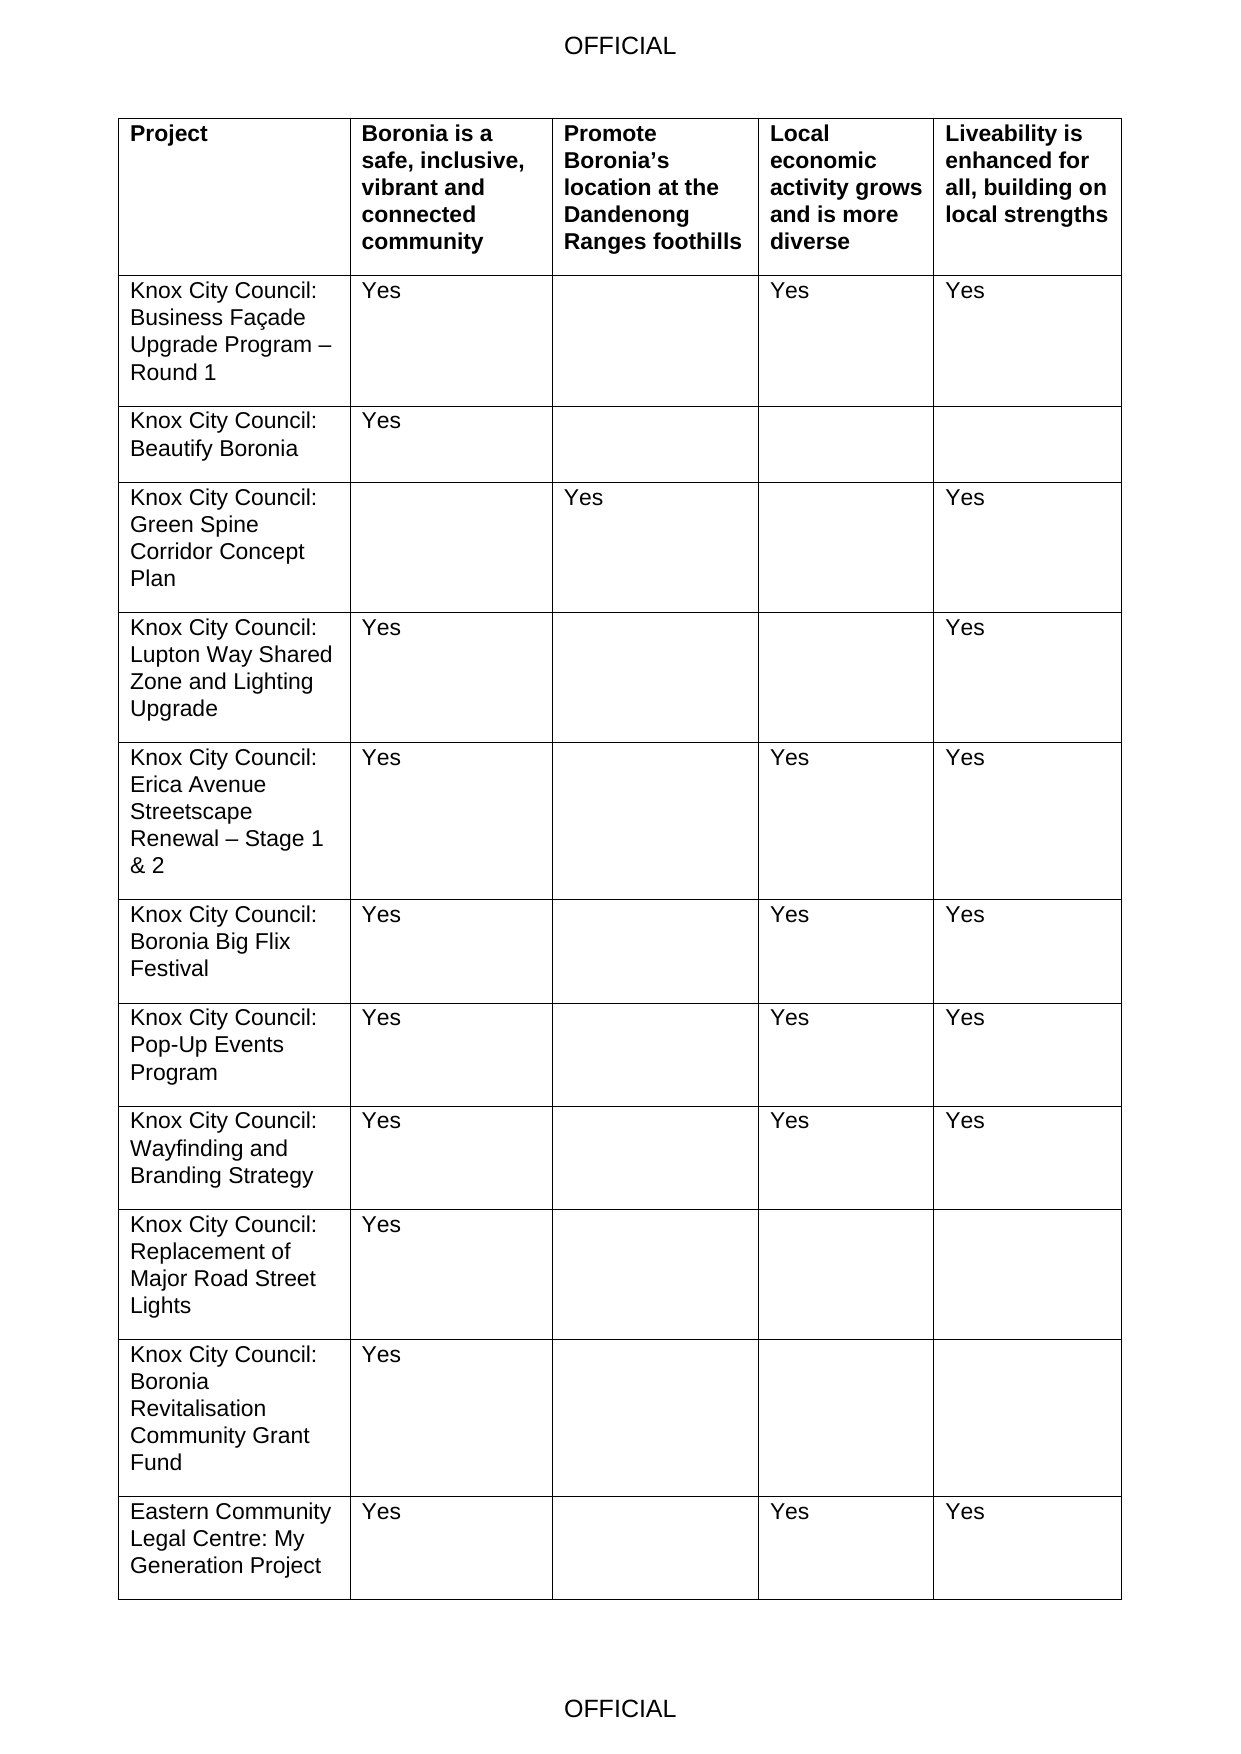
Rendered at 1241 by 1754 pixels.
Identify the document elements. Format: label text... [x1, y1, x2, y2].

table_cell [553, 276, 758, 406]
table_cell Yes [934, 483, 1121, 612]
table_cell Yes [351, 1340, 552, 1496]
table_cell Knox City Council: Business Façade Upgrade Program – Round 1 [119, 276, 350, 406]
table_cell [553, 1107, 758, 1209]
table_cell [553, 407, 758, 482]
table_cell Yes [351, 1107, 552, 1209]
table_cell Yes [351, 276, 552, 406]
table_cell Knox City Council: Replacement of Major Road Street Lights [119, 1210, 350, 1339]
table_cell Yes [759, 1004, 933, 1106]
table_cell Knox City Council: Green Spine Corridor Concept Plan [119, 483, 350, 612]
table_cell [934, 1340, 1121, 1496]
table_cell Yes [759, 1107, 933, 1209]
table_cell [553, 1497, 758, 1599]
table_header Liveability is enhanced for all, building on local strengths [934, 119, 1121, 275]
table_cell [934, 1210, 1121, 1339]
table_cell [759, 407, 933, 482]
table_cell Yes [759, 276, 933, 406]
table_cell [553, 1210, 758, 1339]
table_cell Eastern Community Legal Centre: My Generation Project [119, 1497, 350, 1599]
table_cell [553, 613, 758, 742]
table_cell [553, 743, 758, 899]
table_header Project [119, 119, 350, 275]
table_cell Yes [759, 900, 933, 1002]
table_cell Yes [351, 1210, 552, 1339]
table_cell Yes [351, 1004, 552, 1106]
table_cell Yes [934, 743, 1121, 899]
table_cell [759, 483, 933, 612]
table_header Local economic activity grows and is more diverse [759, 119, 933, 275]
table_cell [759, 1340, 933, 1496]
table_cell Knox City Council: Pop-Up Events Program [119, 1004, 350, 1106]
table_cell Yes [934, 613, 1121, 742]
table_cell Yes [351, 1497, 552, 1599]
table_cell [351, 483, 552, 612]
table_cell Knox City Council: Boronia Revitalisation Community Grant Fund [119, 1340, 350, 1496]
table_cell Yes [351, 900, 552, 1002]
table_cell Yes [934, 1107, 1121, 1209]
table_cell Yes [351, 613, 552, 742]
table_cell Yes [934, 1004, 1121, 1106]
table_cell Yes [351, 407, 552, 482]
table_cell [553, 1340, 758, 1496]
table_header Promote Boronia’s location at the Dandenong Ranges foothills [553, 119, 758, 275]
table_cell Yes [351, 743, 552, 899]
table_cell Knox City Council: Erica Avenue Streetscape Renewal – Stage 1 & 2 [119, 743, 350, 899]
table_cell Knox City Council: Lupton Way Shared Zone and Lighting Upgrade [119, 613, 350, 742]
table_cell [553, 1004, 758, 1106]
table_cell Yes [934, 1497, 1121, 1599]
table_cell Yes [934, 900, 1121, 1002]
table_cell Knox City Council: Beautify Boronia [119, 407, 350, 482]
table_cell Yes [934, 276, 1121, 406]
table_header Boronia is a safe, inclusive, vibrant and connected community [351, 119, 552, 275]
table_cell [759, 1210, 933, 1339]
table_cell Yes [553, 483, 758, 612]
table_cell [759, 613, 933, 742]
table_cell [934, 407, 1121, 482]
table_cell Knox City Council: Wayfinding and Branding Strategy [119, 1107, 350, 1209]
table_cell [553, 900, 758, 1002]
table_cell Yes [759, 743, 933, 899]
table_cell Yes [759, 1497, 933, 1599]
table_cell Knox City Council: Boronia Big Flix Festival [119, 900, 350, 1002]
